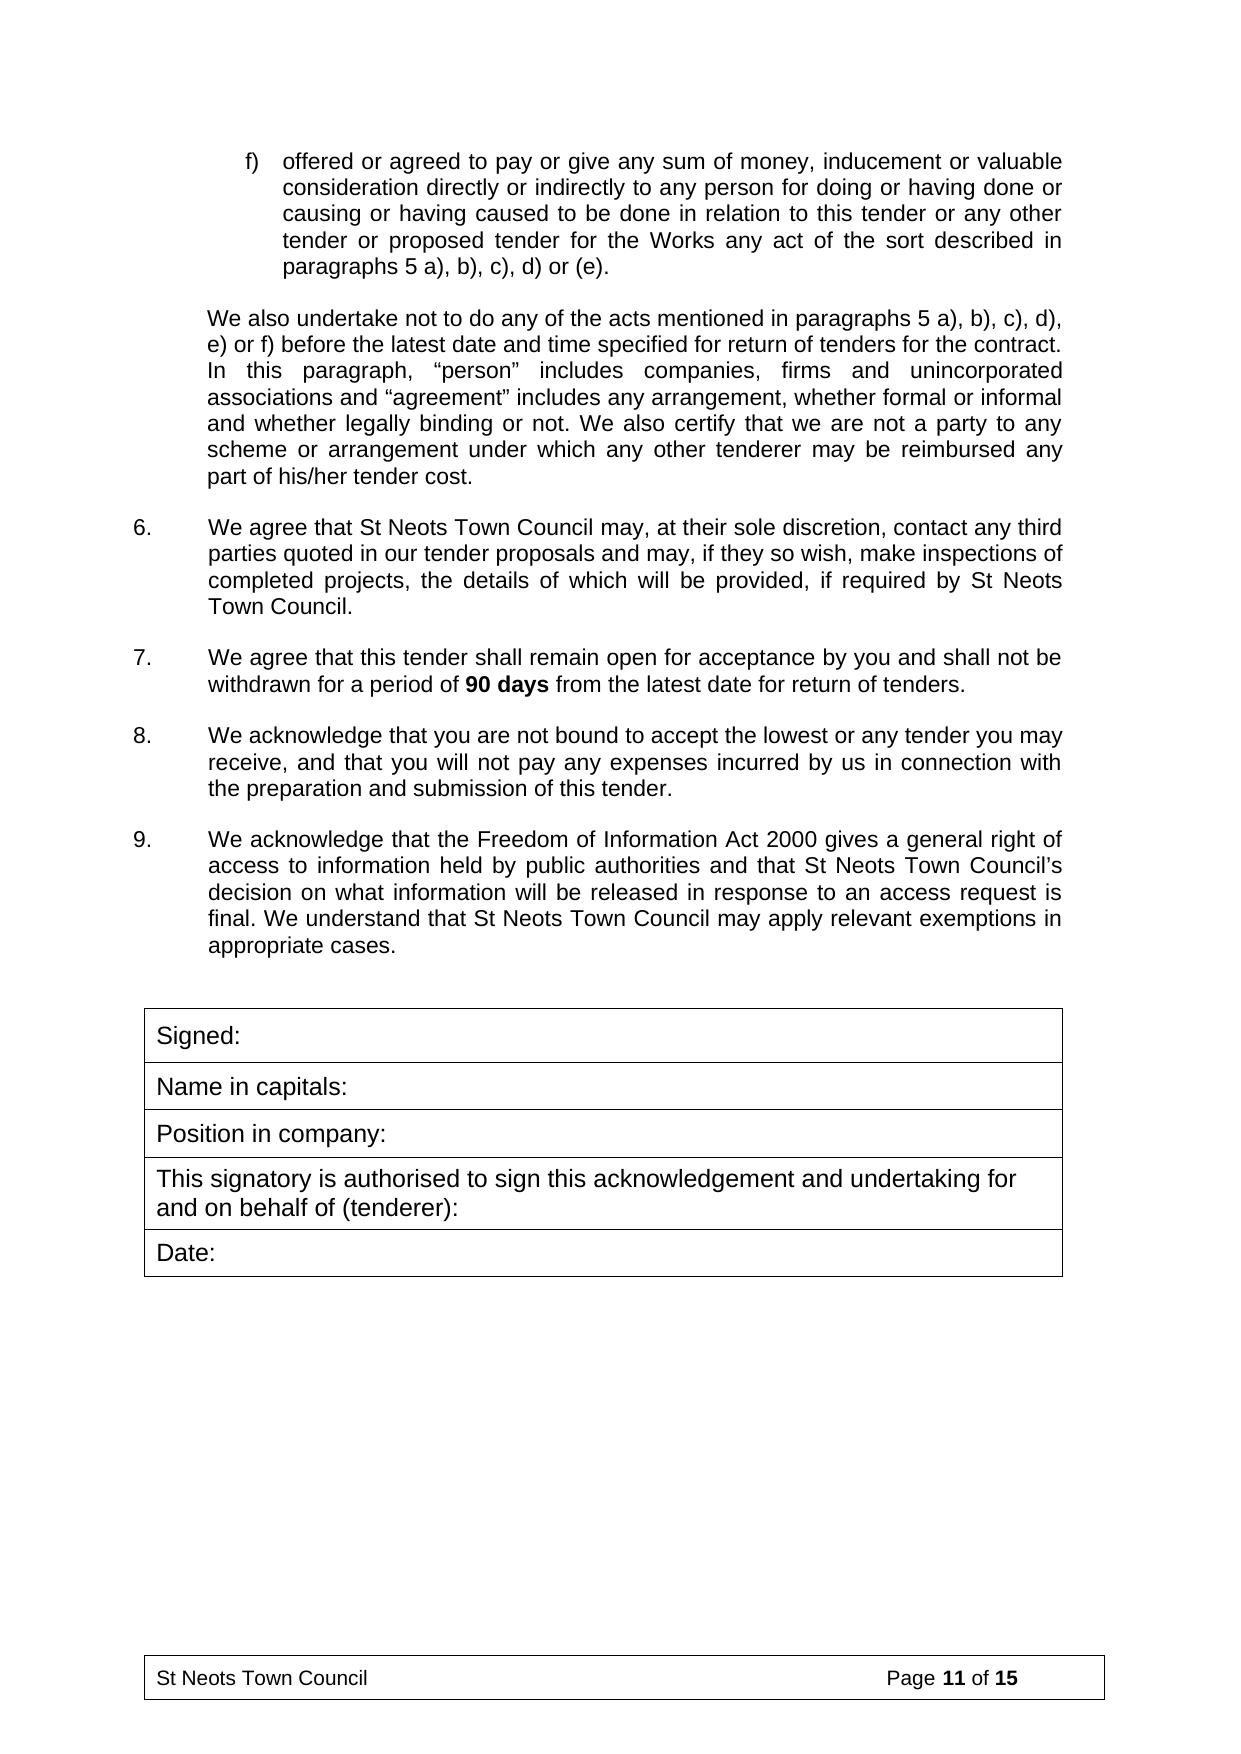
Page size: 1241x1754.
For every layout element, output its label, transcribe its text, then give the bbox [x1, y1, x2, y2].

text 8. We acknowledge that you are not bound to accept the lowest or any tender you may receive, and that you will not pay any expenses incurred by us in connection with the preparation and submission of this tender. [133, 722, 1063, 801]
table_cell This signatory is authorised to sign this acknowledgement and undertaking for and on behalf of (tenderer): [145, 1158, 1062, 1228]
text 9. We acknowledge that the Freedom of Information Act 2000 gives a general right of access to information held by public authorities and that St Neots Town Council’s decision on what information will be released in response to an access request is final. We understand that St Neots Town Council may apply relevant exemptions in appropriate cases. [133, 826, 1063, 958]
text We also undertake not to do any of the acts mentioned in paragraphs 5 a), b), c), d), e) or f) before the latest date and time specified for return of tenders for the contract. In this paragraph, “person” includes companies, firms and unincorporated associations and “agreement” includes any arrangement, whether formal or informal and whether legally binding or not. We also certify that we are not a party to any scheme or arrangement under which any other tenderer may be reimbursed any part of his/her tender cost. [147, 304, 1063, 489]
table_cell Position in company: [145, 1110, 1062, 1157]
list offered or agreed to pay or give any sum of money, inducement or valuable consideration directly or indirectly to any person for doing or having done or causing or having caused to be done in relation to this tender or any other tender or proposed tender for the Works any act of the sort described in paragraphs 5 a), b), c), d) or (e). [245, 148, 1063, 279]
table_header Signed: [145, 1009, 1062, 1062]
table_cell Name in capitals: [145, 1063, 1062, 1109]
text 6. We agree that St Neots Town Council may, at their sole discretion, contact any third parties quoted in our tender proposals and may, if they so wish, make inspections of completed projects, the details of which will be provided, if required by St Neots Town Council. [133, 514, 1063, 619]
text 7. We agree that this tender shall remain open for acceptance by you and shall not be withdrawn for a period of 90 days from the latest date for return of tenders. [133, 644, 1063, 697]
table_cell Date: [145, 1230, 1062, 1276]
